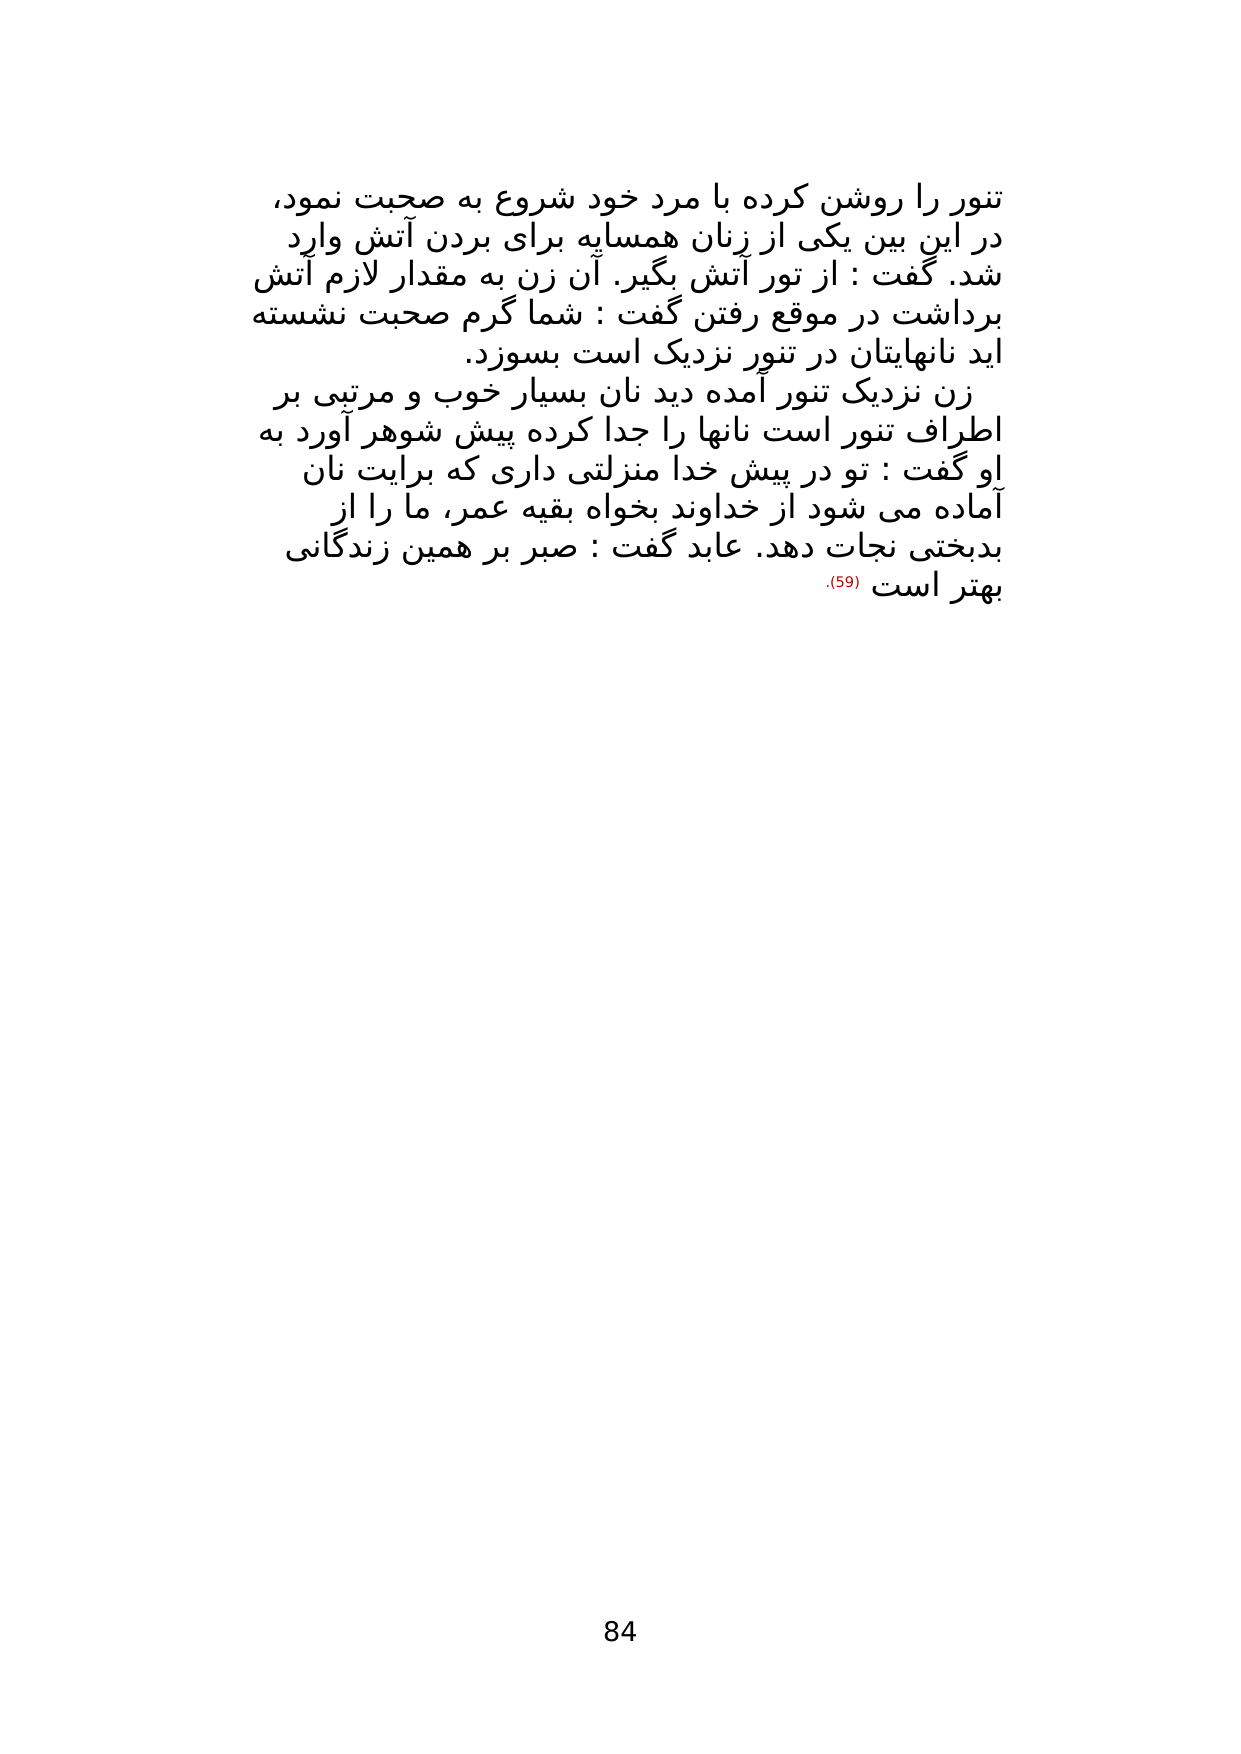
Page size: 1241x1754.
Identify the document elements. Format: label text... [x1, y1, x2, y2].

text زن نزدیک تنور آمده دید نان بسیار خوب و مرتبی بر اطراف تنور است نانها را جدا کرده پیش شوهر آورد به او گفت : تو در پیش خدا منزلتی داری که برایت نان آماده می شود از خداوند بخواه بقیه عمر، ما را از بدبختی نجات دهد. عابد گفت : صبر بر همین زندگانی بهتر است (59). [236, 371, 1004, 604]
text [236, 177, 1004, 371]
